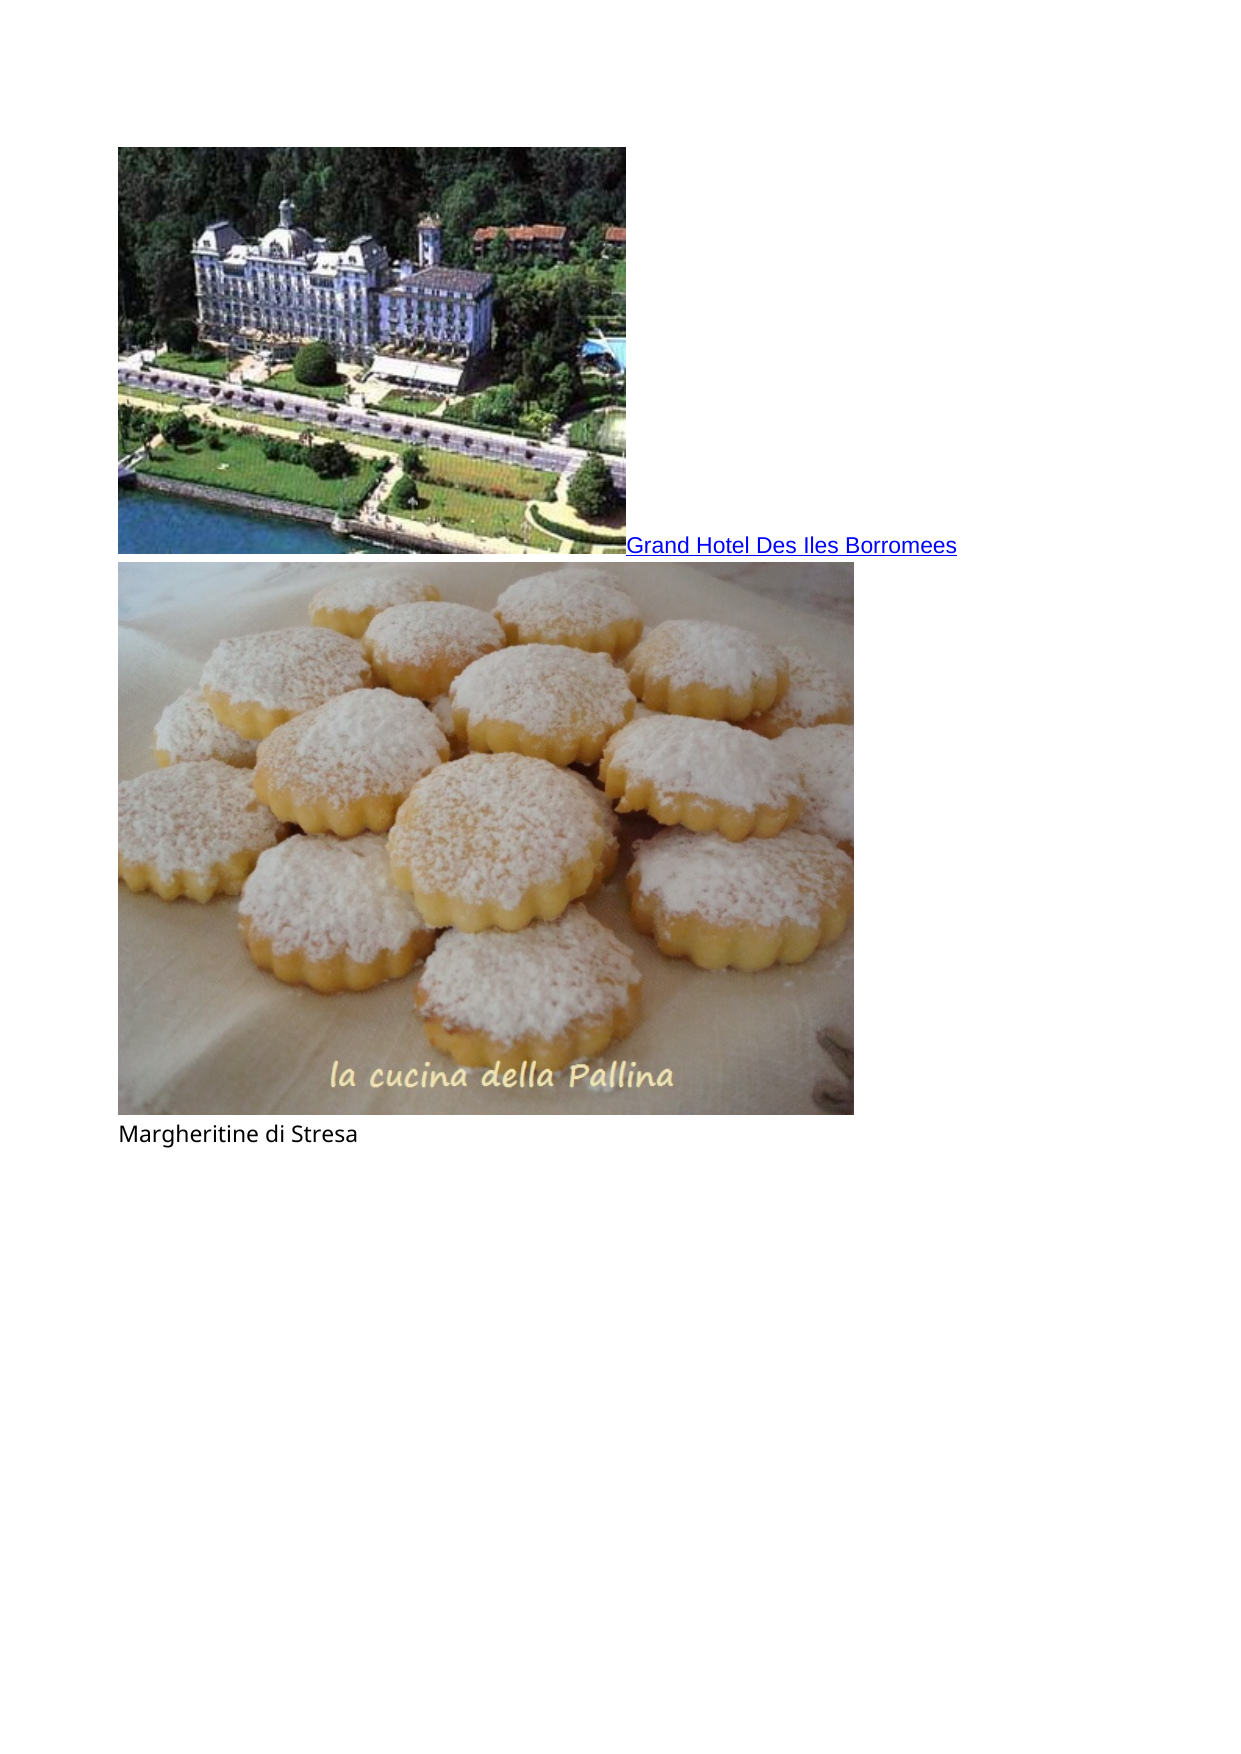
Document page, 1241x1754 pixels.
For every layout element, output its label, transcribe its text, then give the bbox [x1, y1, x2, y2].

picture [118, 562, 854, 1115]
text Margheritine di Stresa [118, 1118, 1122, 1149]
picture [118, 147, 626, 554]
